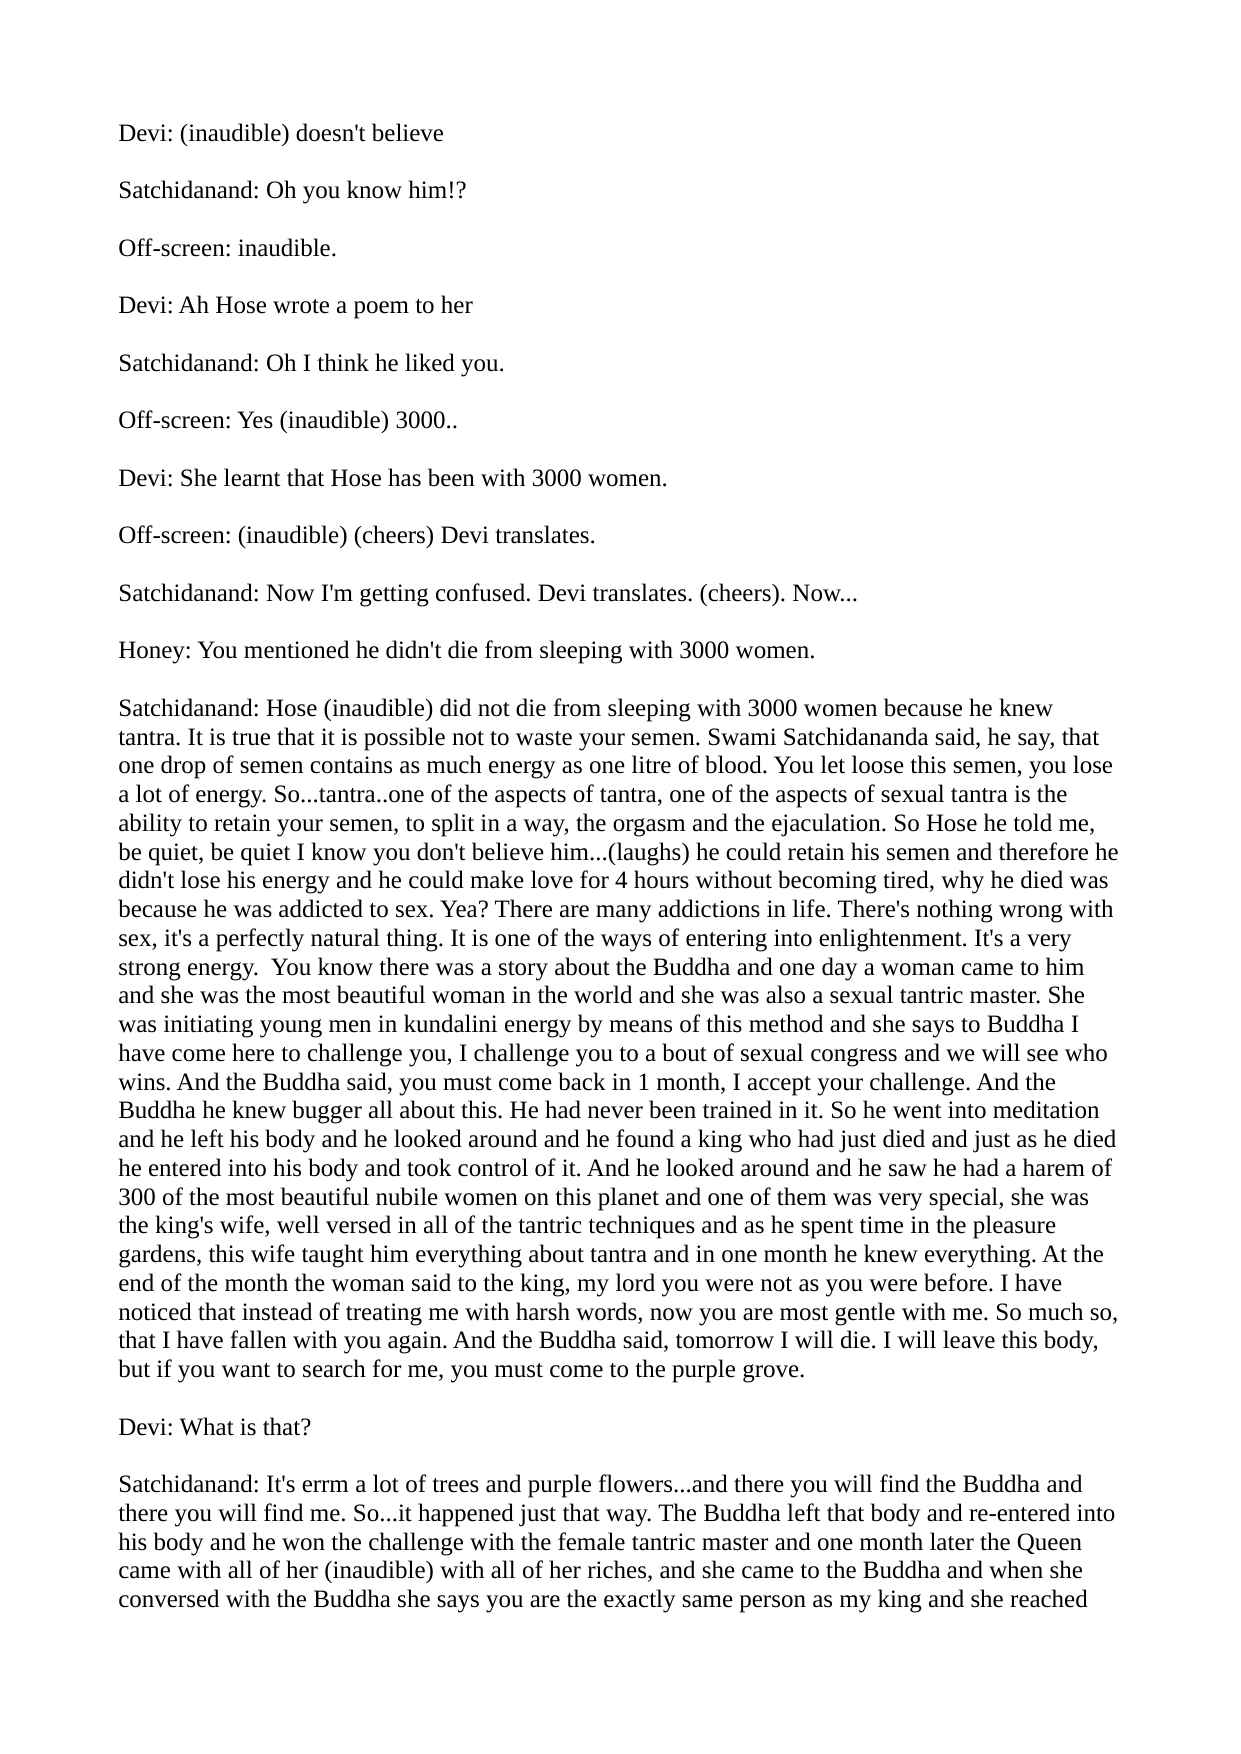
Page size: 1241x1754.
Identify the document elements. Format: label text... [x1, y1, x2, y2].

text Devi: Ah Hose wrote a poem to her [118, 291, 1122, 319]
text Devi: She learnt that Hose has been with 3000 women. [118, 463, 1122, 492]
text Honey: You mentioned he didn't die from sleeping with 3000 women. [118, 636, 1122, 664]
text Satchidanand: Oh I think he liked you. [118, 348, 1122, 377]
text Off-screen: inaudible. [118, 233, 1122, 262]
text Satchidanand: Oh you know him!? [118, 176, 1122, 204]
text Satchidanand: Now I'm getting confused. Devi translates. (cheers). Now... [118, 578, 1122, 607]
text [118, 1469, 1122, 1613]
text Satchidanand: Hose (inaudible) did not die from sleeping with 3000 women because he knew tantra. It is true that it is possible not to waste your semen. Swami Satchidananda said, he say, that one drop of semen contains as much energy as one litre of blood. You let loose this semen, you lose a lot of energy. So...tantra..one of the aspects of tantra, one of the aspects of sexual tantra is the ability to retain your semen, to split in a way, the orgasm and the ejaculation. So Hose he told me, be quiet, be quiet I know you don't believe him...(laughs) he could retain his semen and therefore he didn't lose his energy and he could make love for 4 hours without becoming tired, why he died was because he was addicted to sex. Yea? There are many addictions in life. There's nothing wrong with sex, it's a perfectly natural thing. It is one of the ways of entering into enlightenment. It's a very strong energy. You know there was a story about the Buddha and one day a woman came to him and she was the most beautiful woman in the world and she was also a sexual tantric master. She was initiating young men in kundalini energy by means of this method and she says to Buddha I have come here to challenge you, I challenge you to a bout of sexual congress and we will see who wins. And the Buddha said, you must come back in 1 month, I accept your challenge. And the Buddha he knew bugger all about this. He had never been trained in it. So he went into meditation and he left his body and he looked around and he found a king who had just died and just as he died he entered into his body and took control of it. And he looked around and he saw he had a harem of 300 of the most beautiful nubile women on this planet and one of them was very special, she was the king's wife, well versed in all of the tantric techniques and as he spent time in the pleasure gardens, this wife taught him everything about tantra and in one month he knew everything. At the end of the month the woman said to the king, my lord you were not as you were before. I have noticed that instead of treating me with harsh words, now you are most gentle with me. So much so, that I have fallen with you again. And the Buddha said, tomorrow I will die. I will leave this body, but if you want to search for me, you must come to the purple grove. [118, 693, 1122, 1383]
text Devi: What is that? [118, 1412, 1122, 1441]
text Off-screen: Yes (inaudible) 3000.. [118, 406, 1122, 434]
text Off-screen: (inaudible) (cheers) Devi translates. [118, 521, 1122, 549]
text Devi: (inaudible) doesn't believe [118, 118, 1122, 147]
